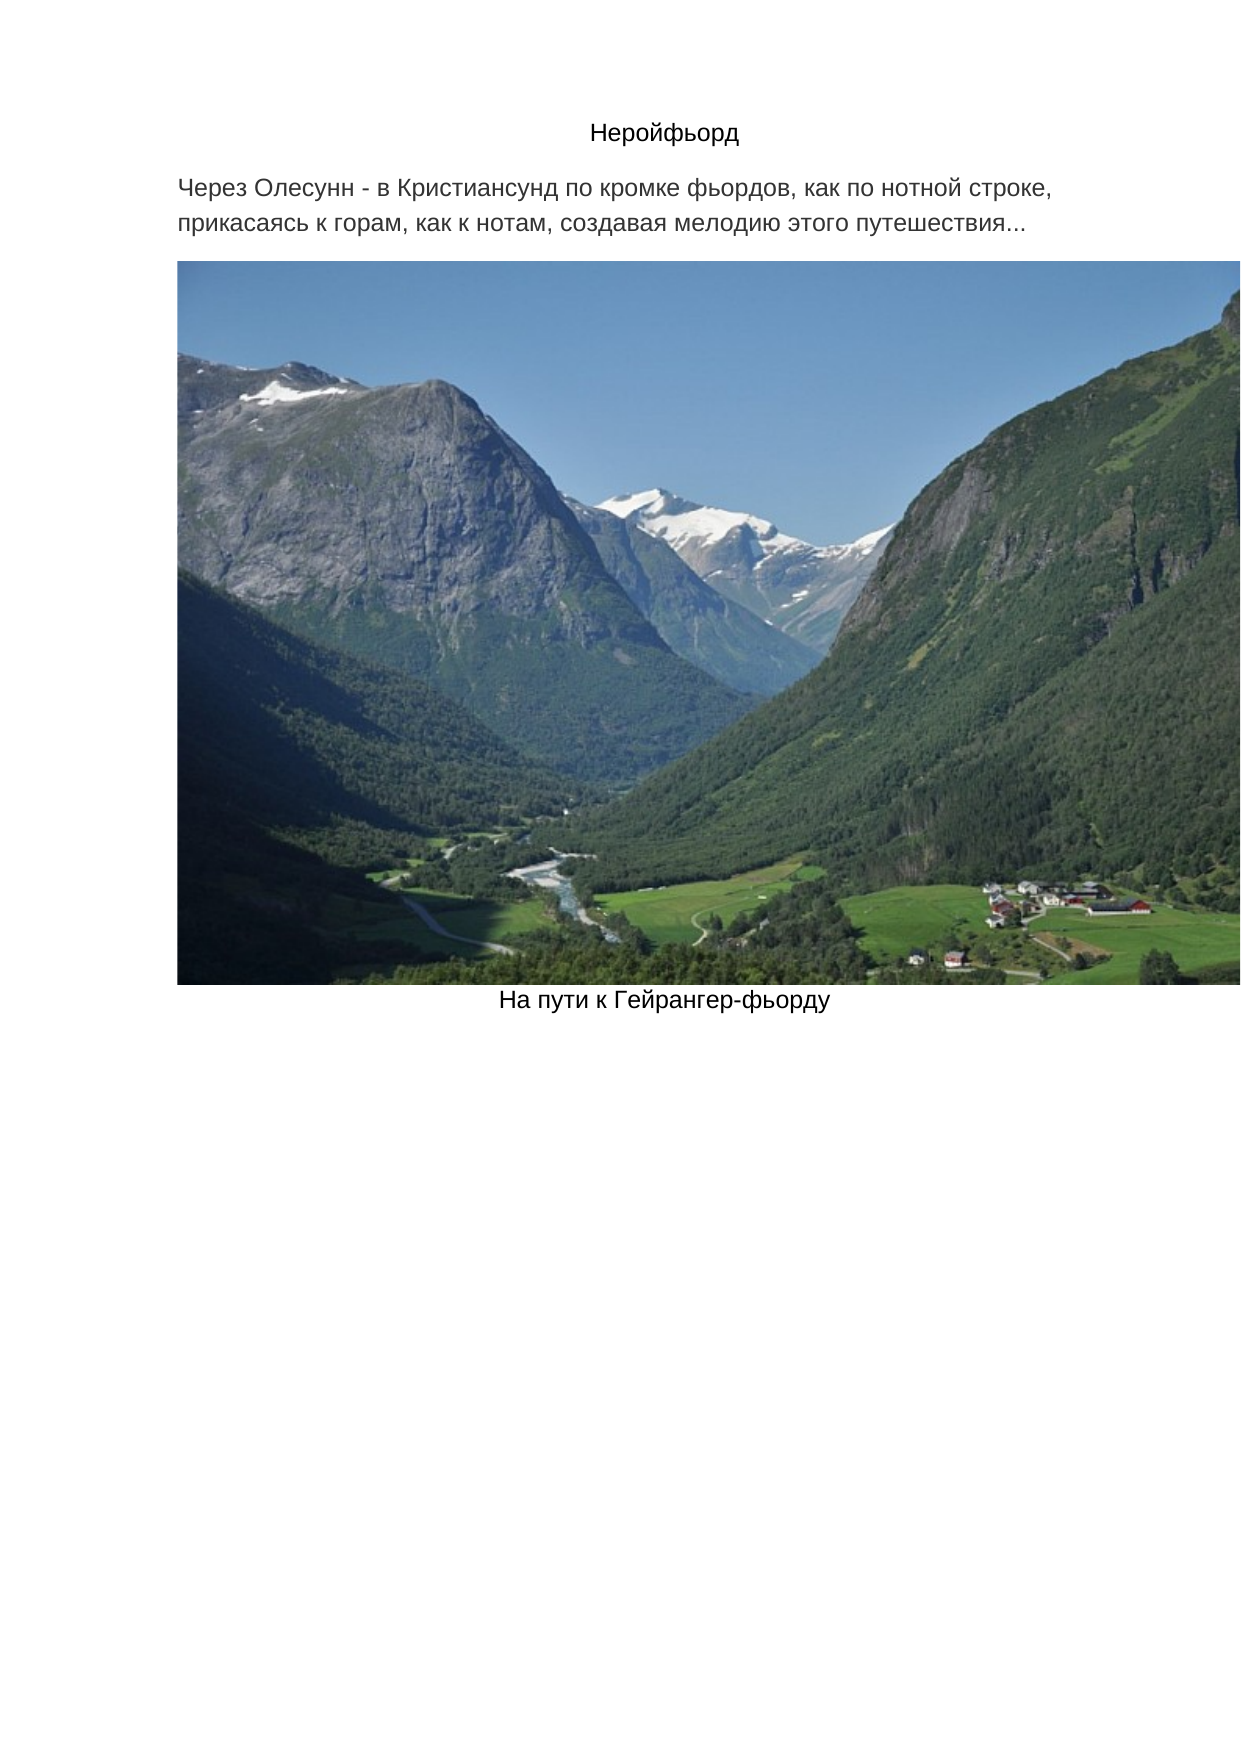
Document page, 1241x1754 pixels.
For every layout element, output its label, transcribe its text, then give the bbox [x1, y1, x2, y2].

picture [177, 261, 1241, 985]
text Через Олесунн - в Кристиансунд по кромке фьордов, как по нотной строке, прикасаясь к горам, как к нотам, создавая мелодию этого путешествия... [177, 168, 1152, 236]
text Неройфьорд [177, 118, 1152, 147]
text На пути к Гейрангер-фьорду [177, 985, 1152, 1014]
